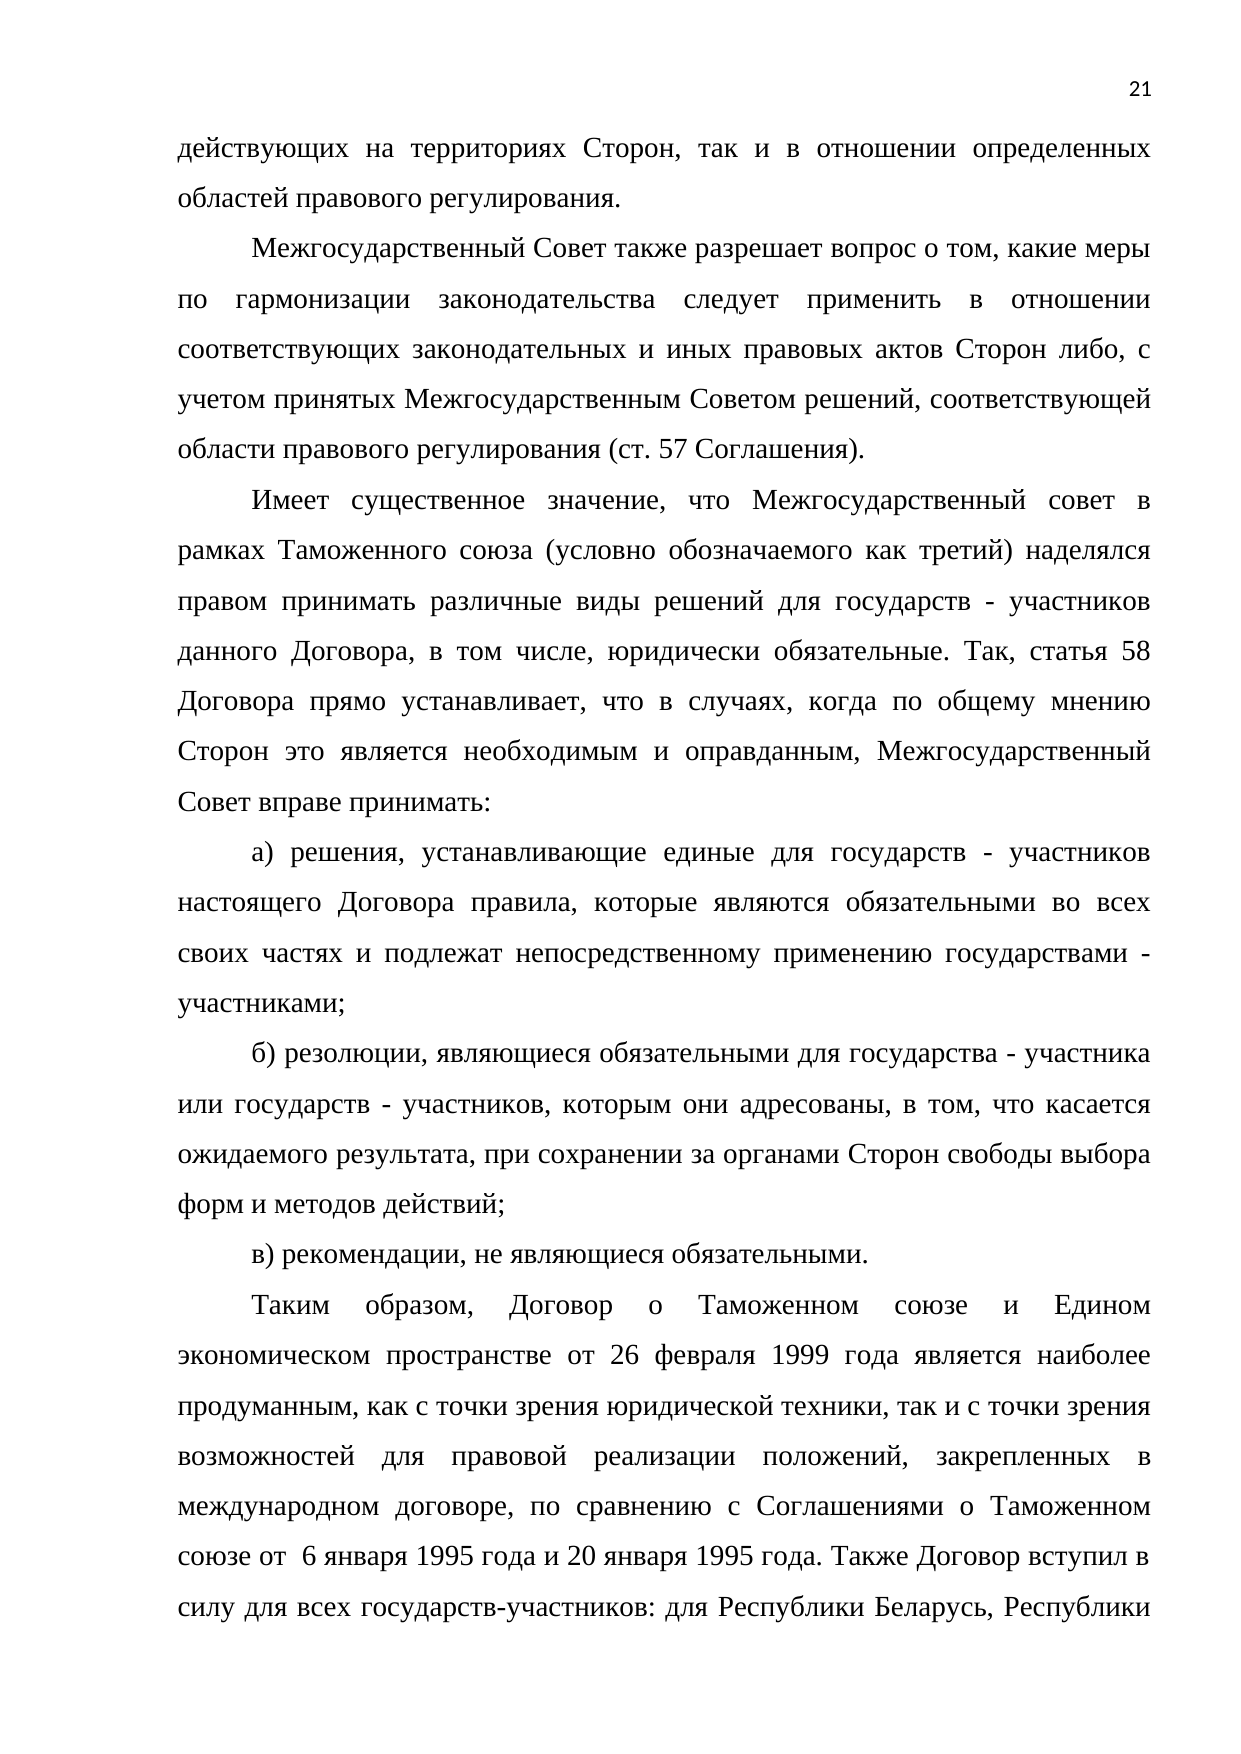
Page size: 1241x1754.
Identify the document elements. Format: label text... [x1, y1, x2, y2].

text Межгосударственный Совет также разрешает вопрос о том, какие меры по гармонизации законодательства следует применить в отношении соответствующих законодательных и иных правовых актов Сторон либо, с учетом принятых Межгосударственным Советом решений, соответствующей области правового регулирования (ст. 57 Соглашения). [177, 230, 1152, 465]
text б) резолюции, являющиеся обязательными для государства - участника или государств - участников, которым они адресованы, в том, что касается ожидаемого результата, при сохранении за органами Сторон свободы выбора форм и методов действий; [177, 1035, 1152, 1220]
text в) рекомендации, не являющиеся обязательными. [177, 1237, 1152, 1270]
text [177, 1287, 1152, 1622]
text а) решения, устанавливающие единые для государств - участников настоящего Договора правила, которые являются обязательными во всех своих частях и подлежат непосредственному применению государствами - участниками; [177, 834, 1152, 1019]
text Имеет существенное значение, что Межгосударственный совет в рамках Таможенного союза (условно обозначаемого как третий) наделялся правом принимать различные виды решений для государств - участников данного Договора, в том числе, юридически обязательные. Так, статья 58 Договора прямо устанавливает, что в случаях, когда по общему мнению Сторон это является необходимым и оправданным, Межгосударственный Совет вправе принимать: [177, 482, 1152, 817]
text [177, 130, 1152, 214]
